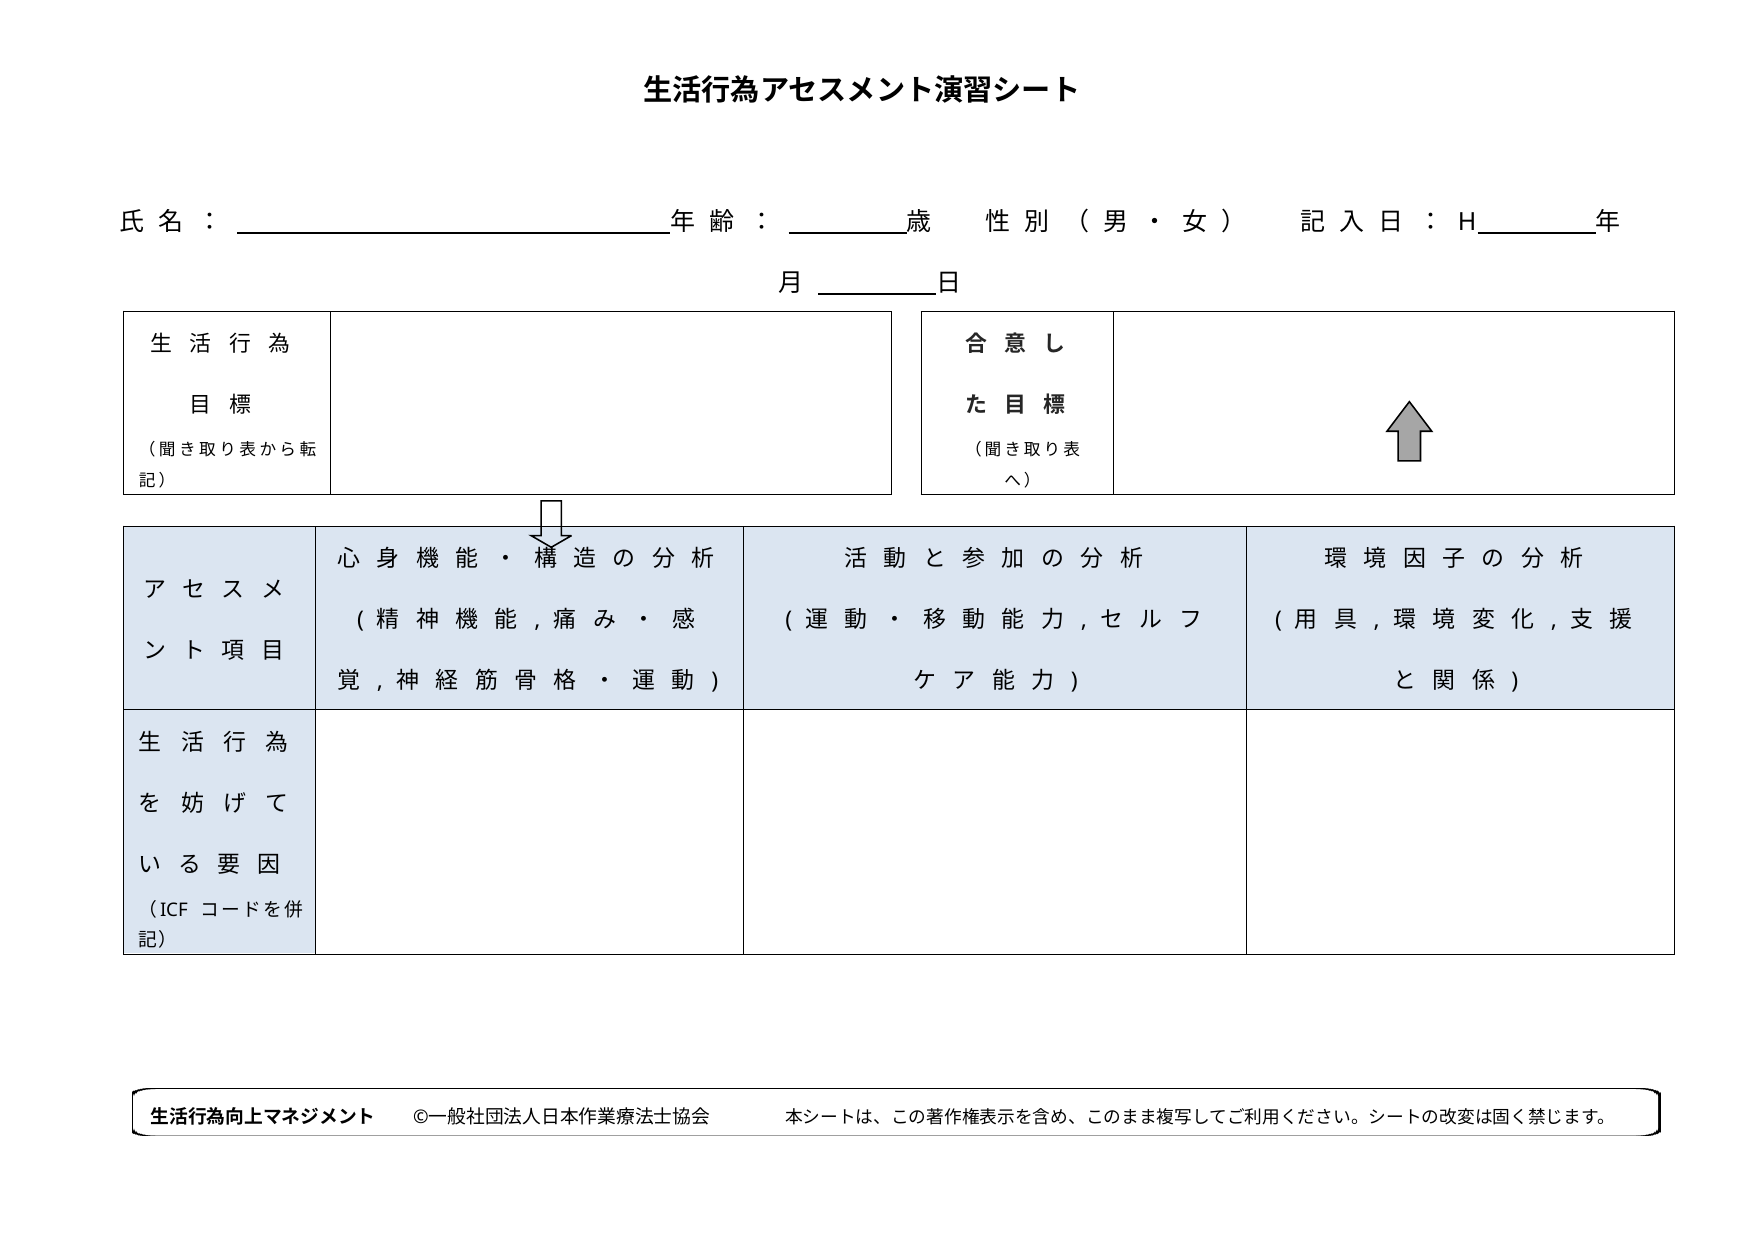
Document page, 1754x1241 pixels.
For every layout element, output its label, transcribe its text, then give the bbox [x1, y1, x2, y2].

table_header 心身機能・構造の分析 (精神機能,痛み・感覚,神経筋骨格・運動) [316, 527, 743, 709]
table_header 環境因子の分析 (用具,環境変化,支援と関係) [1247, 527, 1674, 709]
table_cell [316, 710, 743, 953]
table_header 活動と参加の分析 (運動・移動能力,セルフケア能力) [744, 527, 1246, 709]
table_header 生活行為目標 （聞き取り表から転記） [124, 312, 330, 494]
table_cell [744, 710, 1246, 953]
table_cell 生活行為を妨げている要因 （ICFコードを併記） [124, 710, 315, 953]
table_header [892, 311, 921, 494]
table_header [1114, 312, 1674, 494]
table_cell [1247, 710, 1674, 953]
table_header アセスメント項目 [124, 527, 315, 709]
table_header 合意した目標 （聞き取り表へ） [922, 312, 1113, 494]
text 氏名： 年齢： 歳 性別（男・女） 記入日：H 年 月 日 [79, 189, 1674, 311]
picture [129, 1088, 1660, 1136]
table_header [331, 312, 891, 494]
